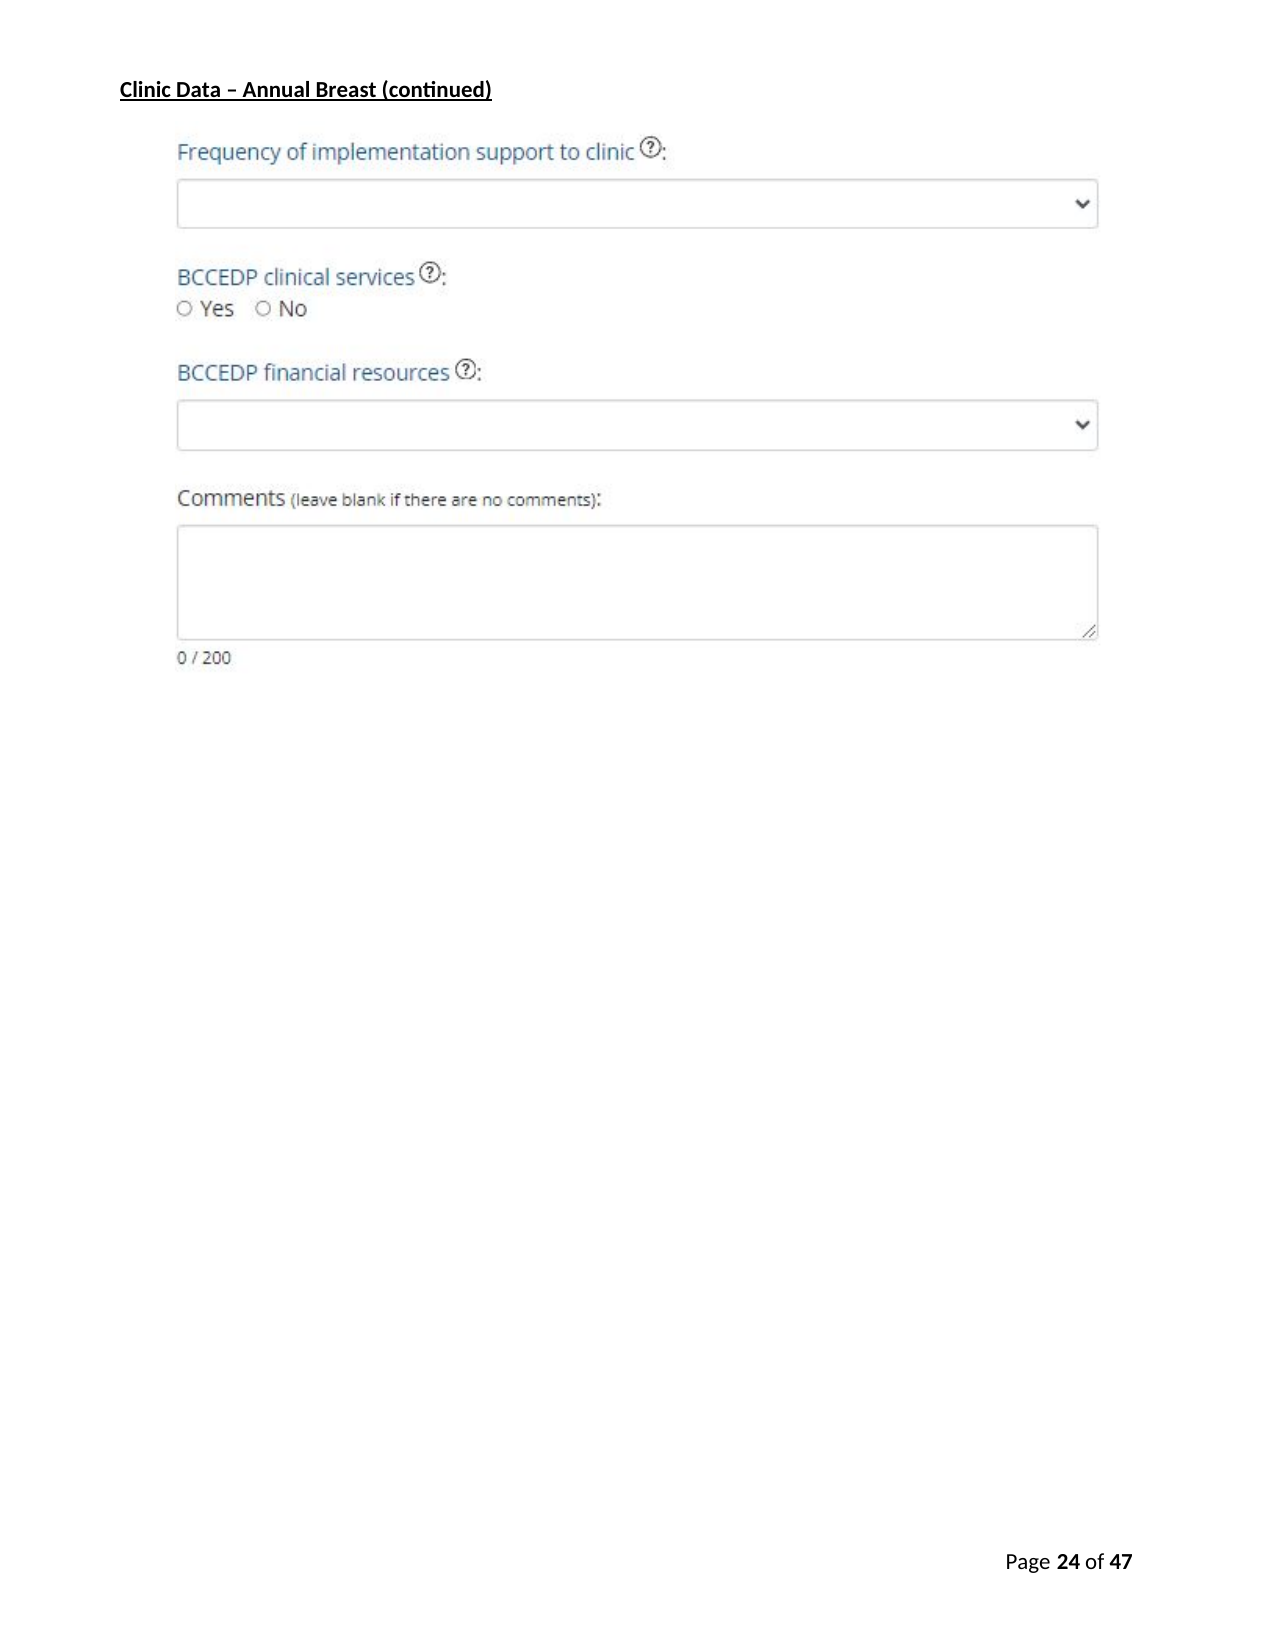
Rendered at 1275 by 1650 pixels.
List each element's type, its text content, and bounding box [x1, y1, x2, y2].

text Clinic Data – Annual Breast (continued) [120, 75, 1170, 103]
picture [174, 121, 1116, 694]
